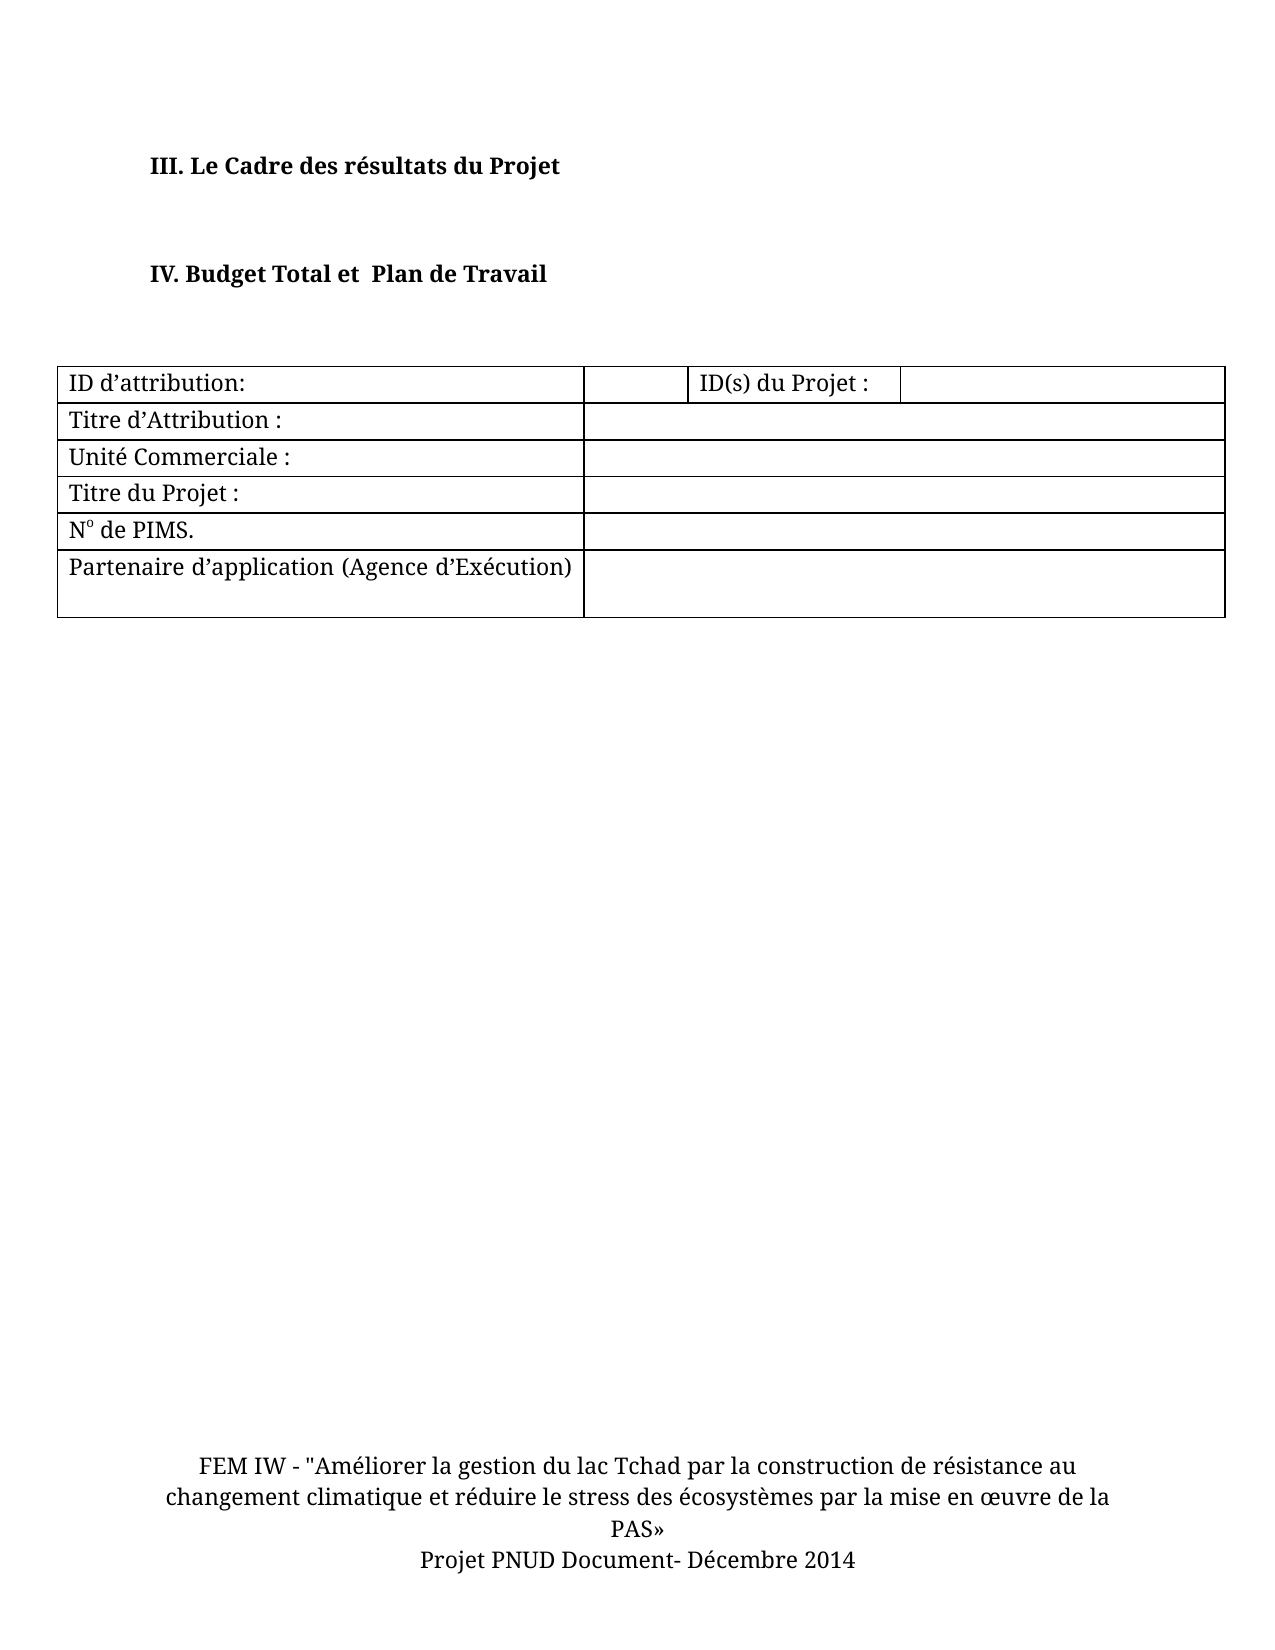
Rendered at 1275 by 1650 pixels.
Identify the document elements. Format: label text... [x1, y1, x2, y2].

table_header [901, 367, 1224, 402]
table_cell Partenaire d’application (Agence d’Exécution) ¶ [58, 551, 583, 617]
table_cell Titre du Projet :¶ [58, 477, 583, 512]
table_cell [585, 551, 1224, 617]
text IV. Budget Total et Plan de Travail ¶ [150, 258, 1125, 289]
table_cell [585, 404, 1224, 439]
table_header [585, 367, 687, 402]
table_cell [585, 441, 1224, 476]
text III. Le Cadre des résultats du Projet [150, 150, 1125, 181]
table_cell [585, 514, 1224, 549]
table_cell [585, 477, 1224, 512]
table_header ID(s) du ¶Projet :¶ [689, 367, 900, 402]
table_cell No de PIMS.¶ [58, 514, 583, 549]
table_header ID d’attribution:¶ [58, 367, 583, 402]
table_cell Titre d’Attribution :¶ [58, 404, 583, 439]
table_cell Unité Commerciale :¶ [58, 441, 583, 476]
